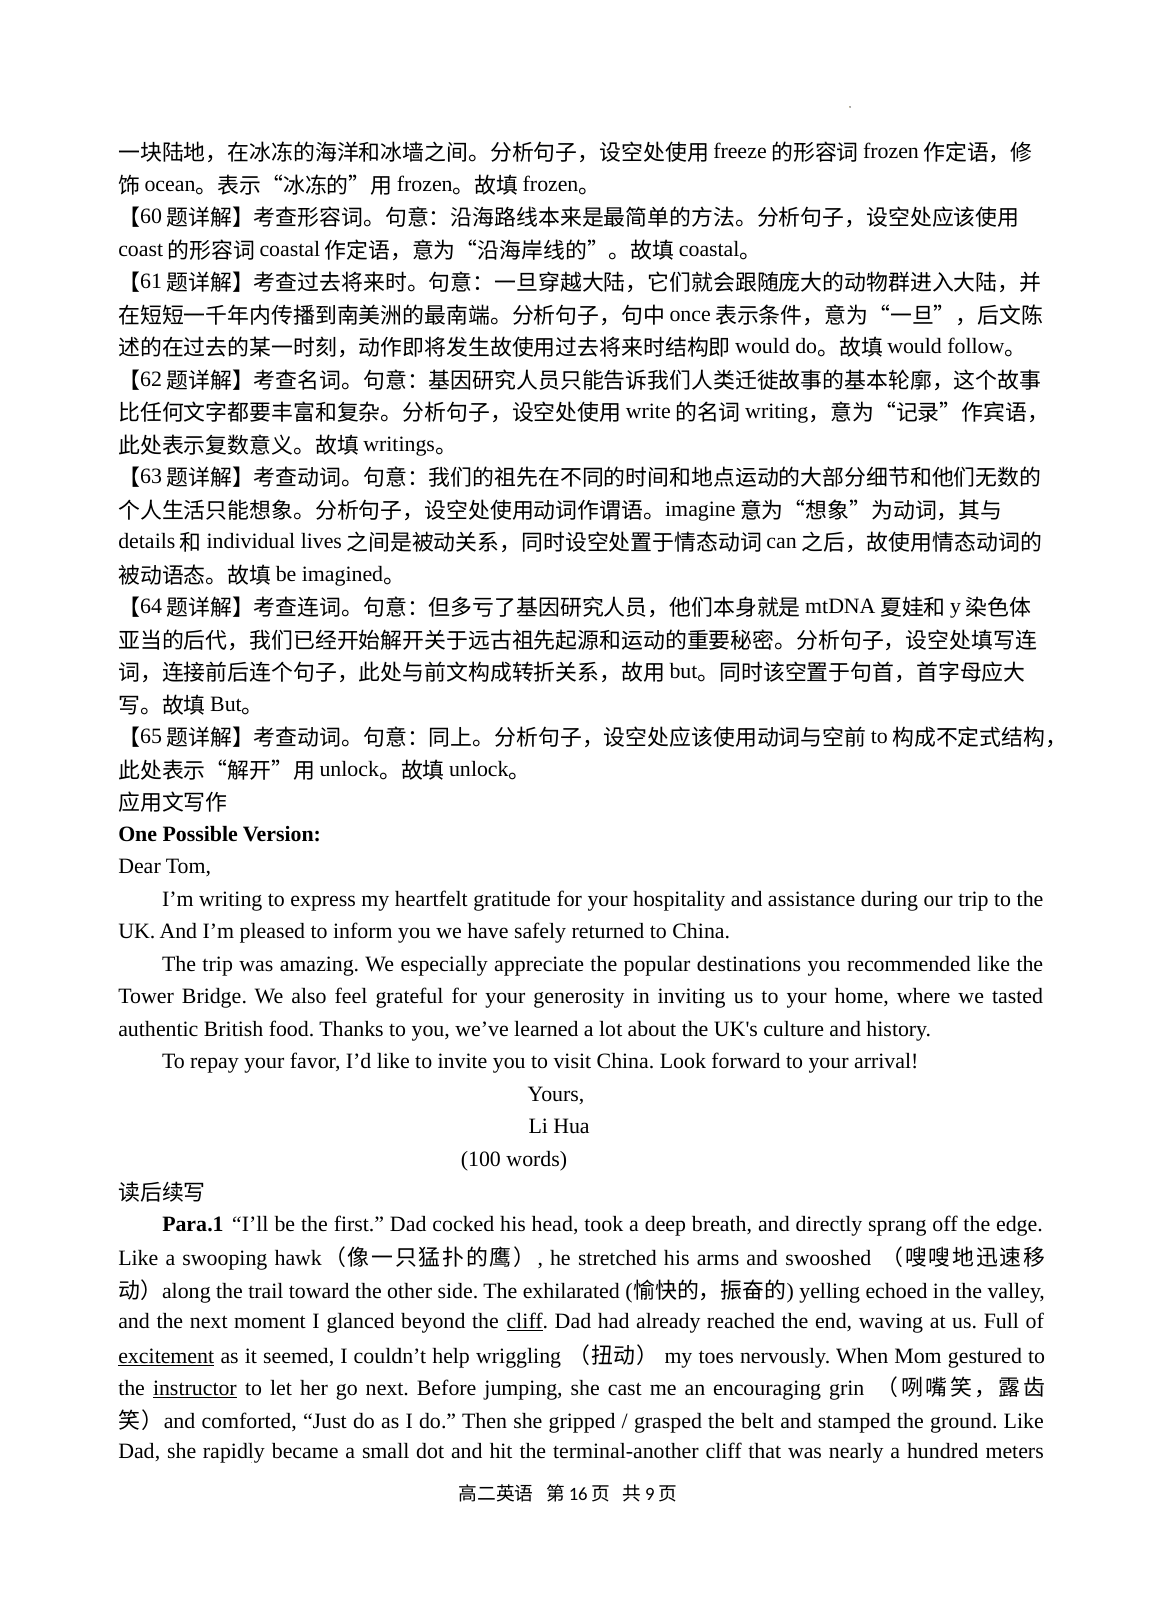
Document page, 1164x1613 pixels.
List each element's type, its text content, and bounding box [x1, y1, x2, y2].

text The trip was amazing. We especially appreciate the popular destinations you recommended like the Tower Bridge. We also feel grateful for your generosity in inviting us to your home, where we tasted authentic British food. Thanks to you, we’ve learned a lot about the UK's culture and history. [118, 947, 1045, 1045]
text Li Hua [118, 1110, 1045, 1142]
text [118, 1207, 1045, 1467]
text One Possible Version: [118, 817, 1045, 850]
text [118, 135, 1045, 200]
text Yours, [118, 1077, 1045, 1110]
text 【61题详解】考查过去将来时。句意：一旦穿越大陆，它们就会跟随庞大的动物群进入大陆，并在短短一千年内传播到南美洲的最南端。分析句子，句中once表示条件，意为“一旦”，后文陈述的在过去的某一时刻，动作即将发生故使用过去将来时结构即would do。故填would follow。 [118, 265, 1045, 362]
text 【65题详解】考查动词。句意：同上。分析句子，设空处应该使用动词与空前to构成不定式结构，此处表示“解开”用unlock。故填unlock。 [118, 720, 1045, 785]
text 读后续写 [118, 1175, 1045, 1207]
text 【62题详解】考查名词。句意：基因研究人员只能告诉我们人类迁徙故事的基本轮廓，这个故事比任何文字都要丰富和复杂。分析句子，设空处使用write的名词writing，意为“记录”作宾语，此处表示复数意义。故填writings。 [118, 362, 1045, 460]
text Dear Tom, [118, 850, 1045, 882]
text To repay your favor, I’d like to invite you to visit China. Look forward to your arrival! [118, 1045, 1045, 1077]
text 【60题详解】考查形容词。句意：沿海路线本来是最简单的方法。分析句子，设空处应该使用coast的形容词coastal作定语，意为“沿海岸线的”。故填coastal。 [118, 200, 1045, 265]
text 【64题详解】考查连词。句意：但多亏了基因研究人员，他们本身就是mtDNA夏娃和y染色体亚当的后代，我们已经开始解开关于远古祖先起源和运动的重要秘密。分析句子，设空处填写连词，连接前后连个句子，此处与前文构成转折关系，故用but。同时该空置于句首，首字母应大写。故填But。 [118, 590, 1045, 720]
text 【63题详解】考查动词。句意：我们的祖先在不同的时间和地点运动的大部分细节和他们无数的个人生活只能想象。分析句子，设空处使用动词作谓语。imagine意为“想象”为动词，其与details和 individual lives之间是被动关系，同时设空处置于情态动词can之后，故使用情态动词的被动语态。故填be imagined。 [118, 460, 1045, 590]
text I’m writing to express my heartfelt gratitude for your hospitality and assistance during our trip to the UK. And I’m pleased to inform you we have safely returned to China. [118, 882, 1045, 947]
text (100 words) [118, 1142, 1045, 1175]
text 应用文写作 [118, 785, 1045, 817]
